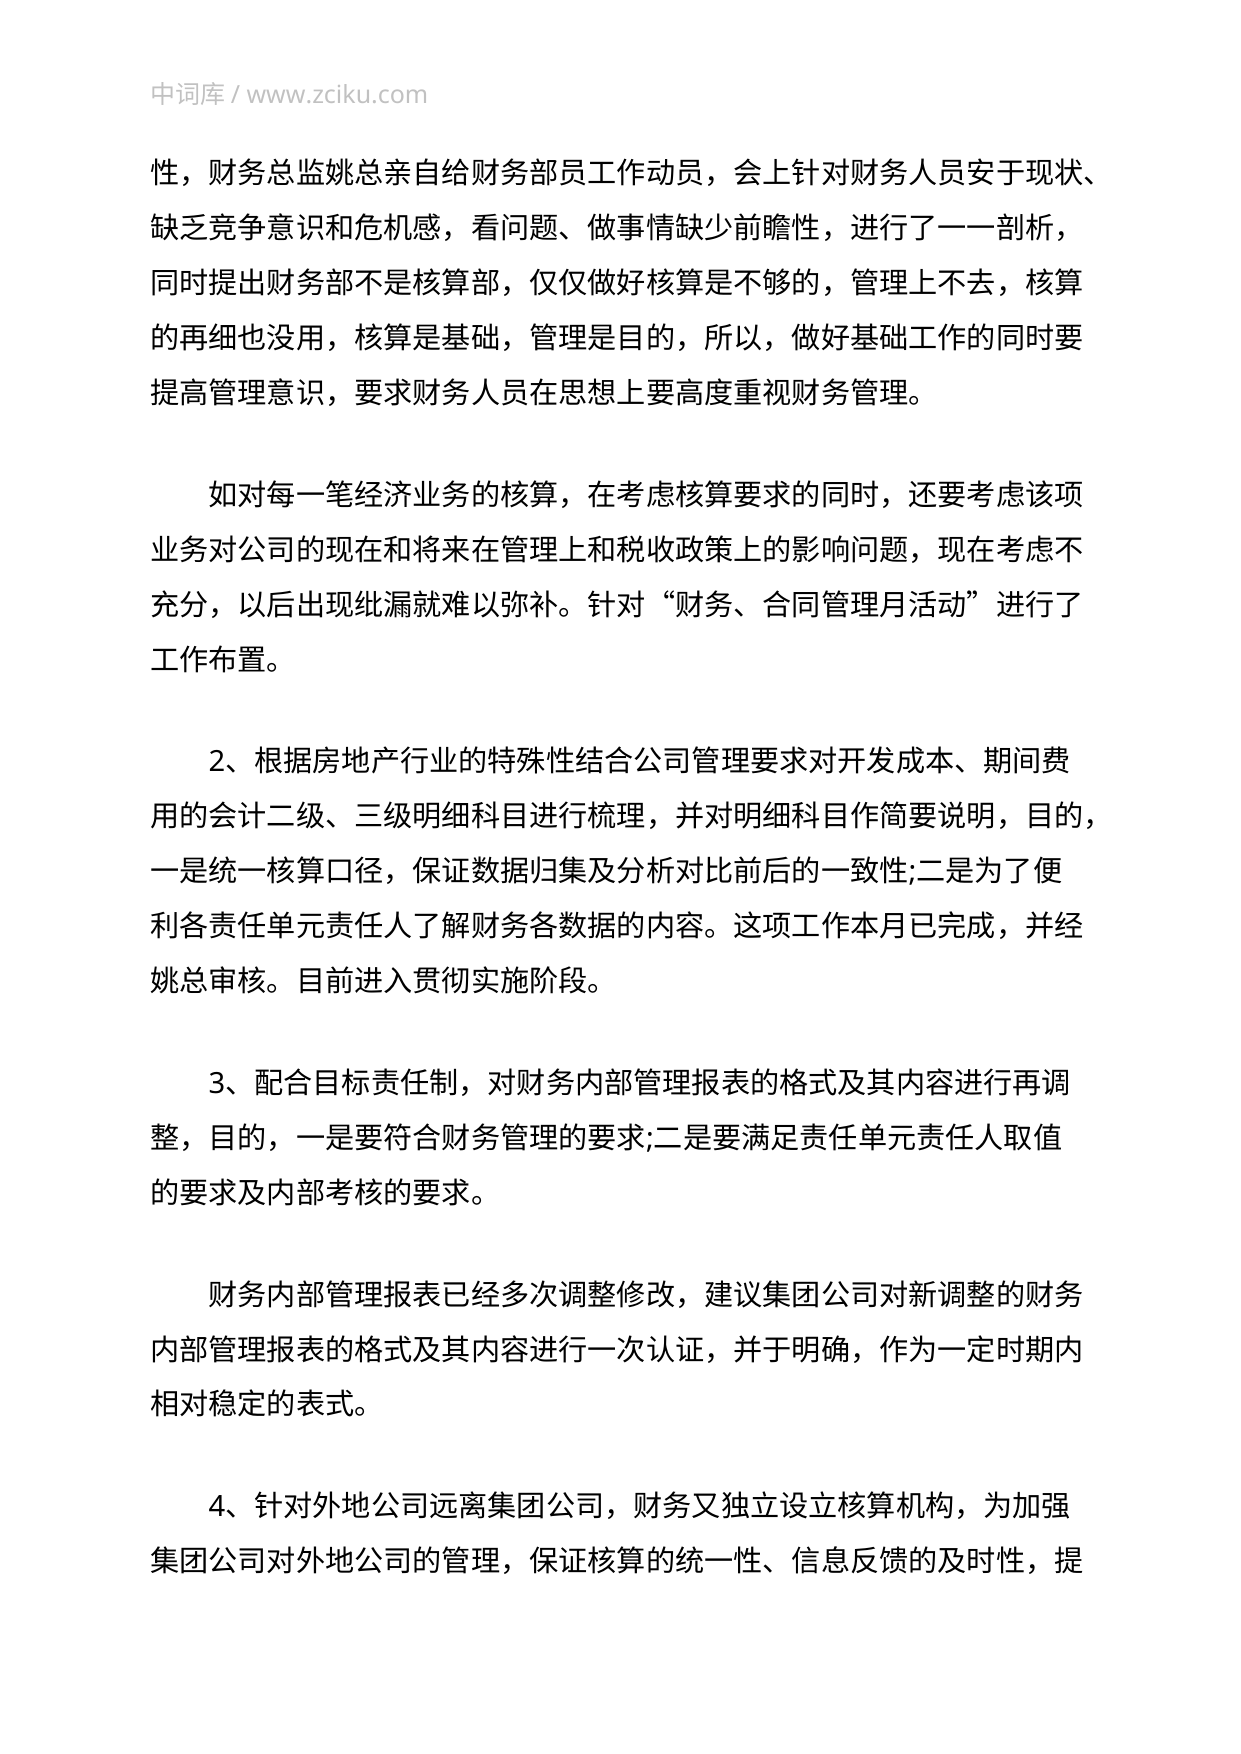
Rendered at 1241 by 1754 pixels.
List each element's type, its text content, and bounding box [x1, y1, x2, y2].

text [150, 1483, 1090, 1580]
text 2、根据房地产行业的特殊性结合公司管理要求对开发成本、期间费用的会计二级、三级明细科目进行梳理，并对明细科目作简要说明，目的，一是统一核算口径，保证数据归集及分析对比前后的一致性;二是为了便利各责任单元责任人了解财务各数据的内容。这项工作本月已完成，并经姚总审核。目前进入贯彻实施阶段。 [150, 738, 1090, 1000]
text 3、配合目标责任制，对财务内部管理报表的格式及其内容进行再调整，目的，一是要符合财务管理的要求;二是要满足责任单元责任人取值的要求及内部考核的要求。 [150, 1059, 1090, 1212]
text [150, 150, 1090, 412]
text 如对每一笔经济业务的核算，在考虑核算要求的同时，还要考虑该项业务对公司的现在和将来在管理上和税收政策上的影响问题，现在考虑不充分，以后出现纰漏就难以弥补。针对“财务、合同管理月活动”进行了工作布置。 [150, 471, 1090, 678]
text 财务内部管理报表已经多次调整修改，建议集团公司对新调整的财务内部管理报表的格式及其内容进行一次认证，并于明确，作为一定时期内相对稳定的表式。 [150, 1271, 1090, 1423]
